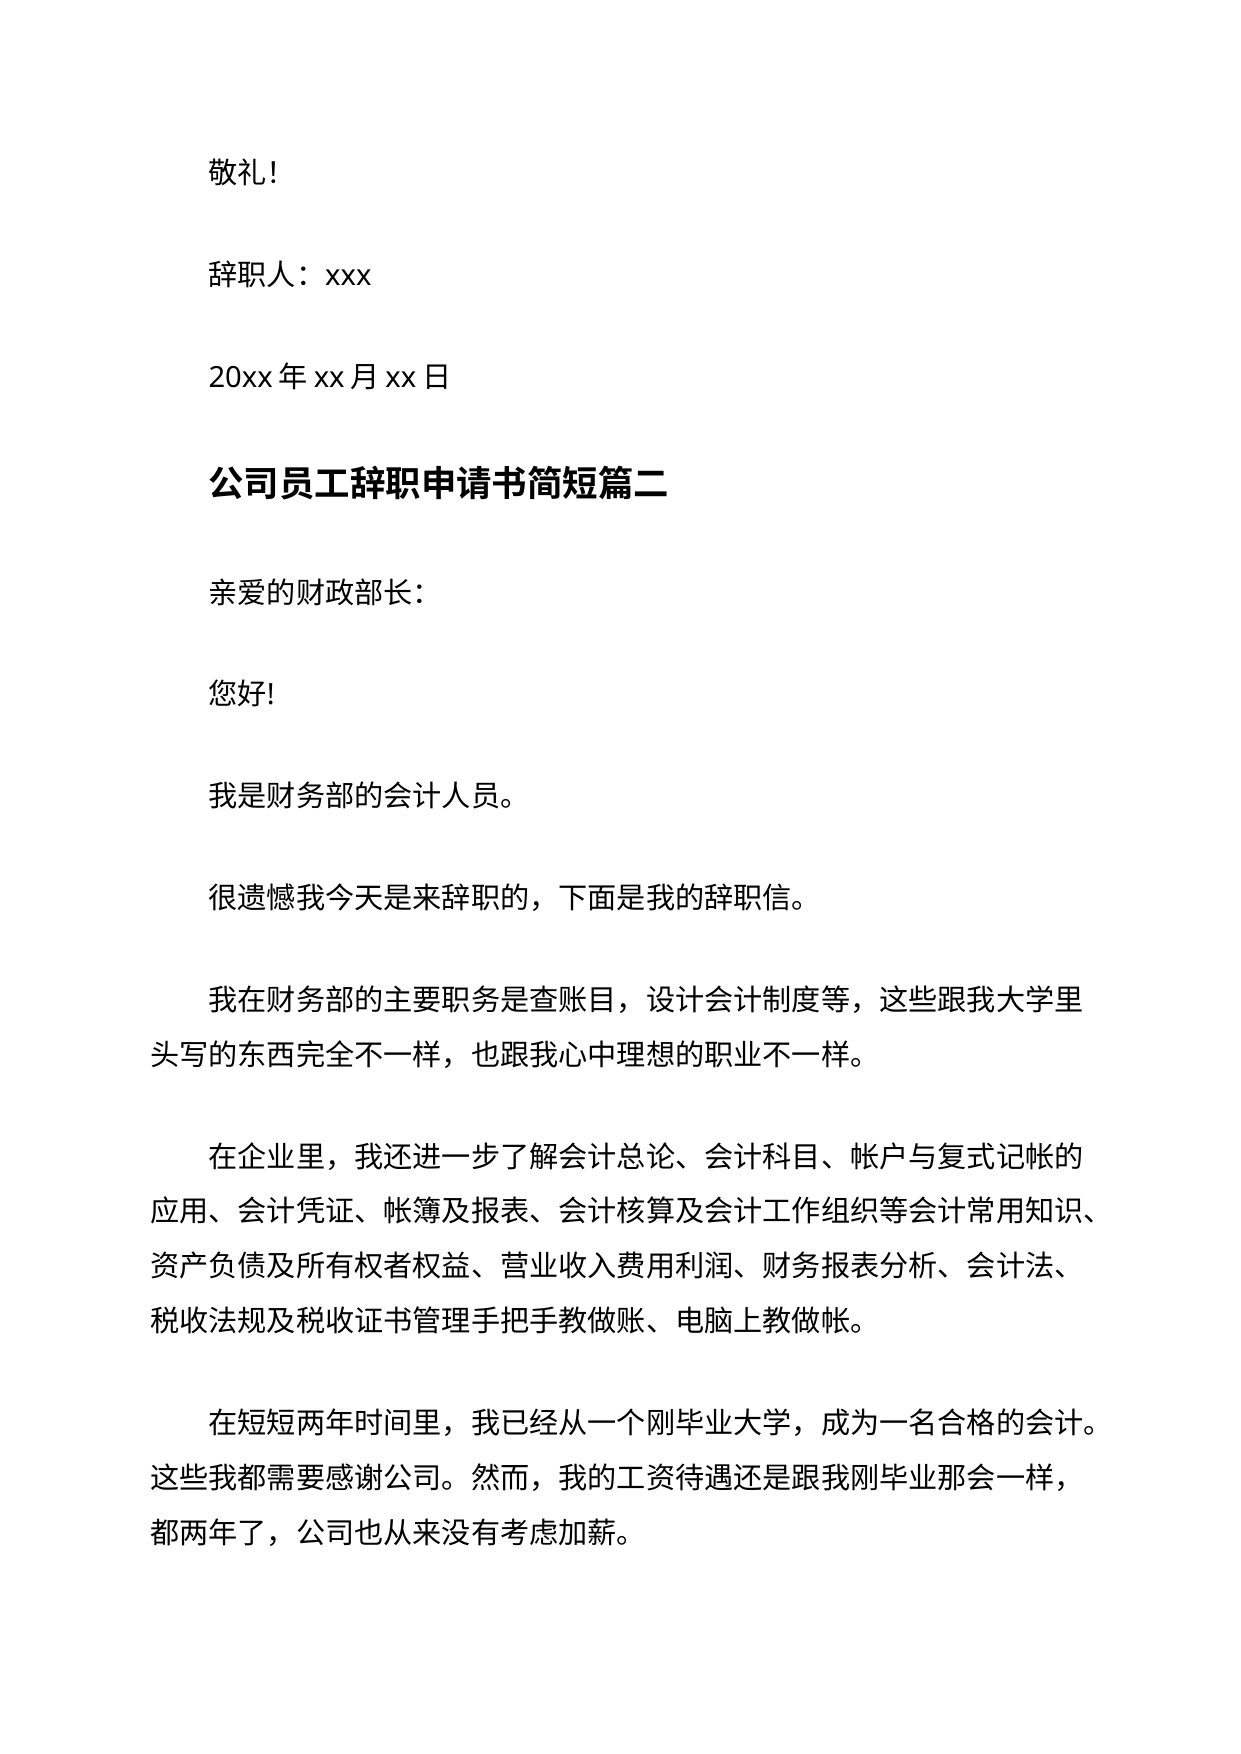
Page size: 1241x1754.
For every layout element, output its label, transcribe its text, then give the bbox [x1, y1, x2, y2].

text 20xx年xx月xx日 [150, 354, 1090, 396]
text 在短短两年时间里，我已经从一个刚毕业大学，成为一名合格的会计。这些我都需要感谢公司。然而，我的工资待遇还是跟我刚毕业那会一样，都两年了，公司也从来没有考虑加薪。 [150, 1399, 1090, 1552]
text 辞职人：xxx [150, 252, 1090, 294]
text 亲爱的财政部长： [150, 569, 1090, 611]
text 您好! [150, 671, 1090, 713]
text 我是财务部的会计人员。 [150, 773, 1090, 815]
text 敬礼！ [150, 150, 1090, 192]
text 很遗憾我今天是来辞职的，下面是我的辞职信。 [150, 875, 1090, 917]
text 在企业里，我还进一步了解会计总论、会计科目、帐户与复式记帐的应用、会计凭证、帐簿及报表、会计核算及会计工作组织等会计常用知识、资产负债及所有权者权益、营业收入费用利润、财务报表分析、会计法、税收法规及税收证书管理手把手教做账、电脑上教做帐。 [150, 1133, 1090, 1340]
text 公司员工辞职申请书简短篇二 [150, 456, 1090, 507]
text 我在财务部的主要职务是查账目，设计会计制度等，这些跟我大学里头写的东西完全不一样，也跟我心中理想的职业不一样。 [150, 976, 1090, 1074]
